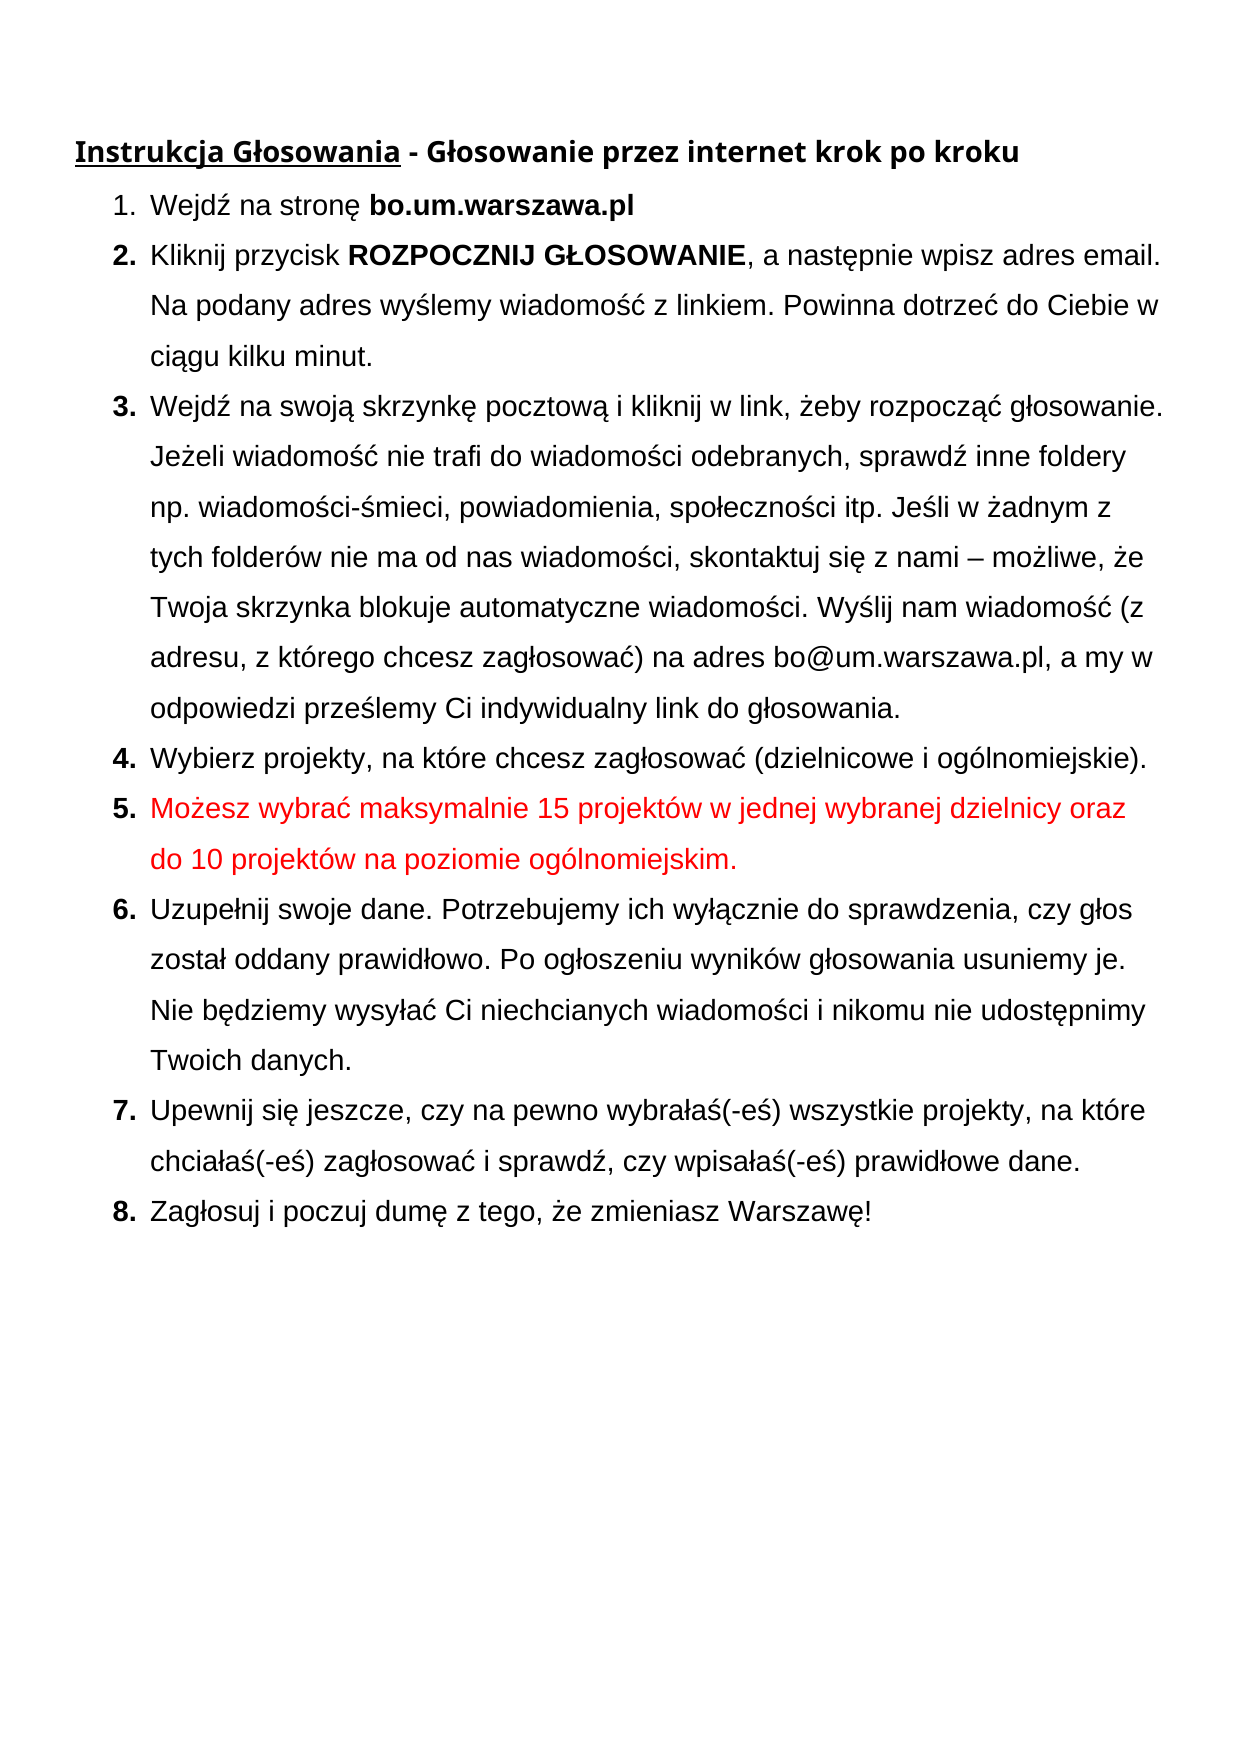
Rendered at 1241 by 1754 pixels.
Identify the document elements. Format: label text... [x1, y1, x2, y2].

list Kliknij przycisk ROZPOCZNIJ GŁOSOWANIE, a następnie wpisz adres email. Na podany adres wyślemy wiadomość z linkiem. Powinna dotrzeć do Ciebie w ciągu kilku minut. [112, 238, 1165, 372]
list Upewnij się jeszcze, czy na pewno wybrałaś(-eś) wszystkie projekty, na które chciałaś(-eś) zagłosować i sprawdź, czy wpisałaś(-eś) prawidłowe dane. [112, 1093, 1165, 1177]
list Wejdź na swoją skrzynkę pocztową i kliknij w link, żeby rozpocząć głosowanie. Jeżeli wiadomość nie trafi do wiadomości odebranych, sprawdź inne foldery np. wiadomości-śmieci, powiadomienia, społeczności itp. Jeśli w żadnym z tych folderów nie ma od nas wiadomości, skontaktuj się z nami – możliwe, że Twoja skrzynka blokuje automatyczne wiadomości. Wyślij nam wiadomość (z adresu, z którego chcesz zagłosować) na adres bo@um.warszawa.pl, a my w odpowiedzi prześlemy Ci indywidualny link do głosowania. [112, 389, 1165, 724]
list Uzupełnij swoje dane. Potrzebujemy ich wyłącznie do sprawdzenia, czy głos został oddany prawidłowo. Po ogłoszeniu wyników głosowania usuniemy je. Nie będziemy wysyłać Ci niechcianych wiadomości i nikomu nie udostępnimy Twoich danych. [112, 892, 1165, 1077]
list Wybierz projekty, na które chcesz zagłosować (dzielnicowe i ogólnomiejskie). [112, 741, 1165, 775]
list Wejdź na stronę bo.um.warszawa.pl [112, 188, 1165, 221]
list Zagłosuj i poczuj dumę z tego, że zmieniasz Warszawę! [112, 1194, 1165, 1227]
list Możesz wybrać maksymalnie 15 projektów w jednej wybranej dzielnicy oraz do 10 projektów na poziomie ogólnomiejskim. [112, 791, 1165, 875]
text Instrukcja Głosowania - Głosowanie przez internet krok po kroku [75, 131, 1165, 171]
